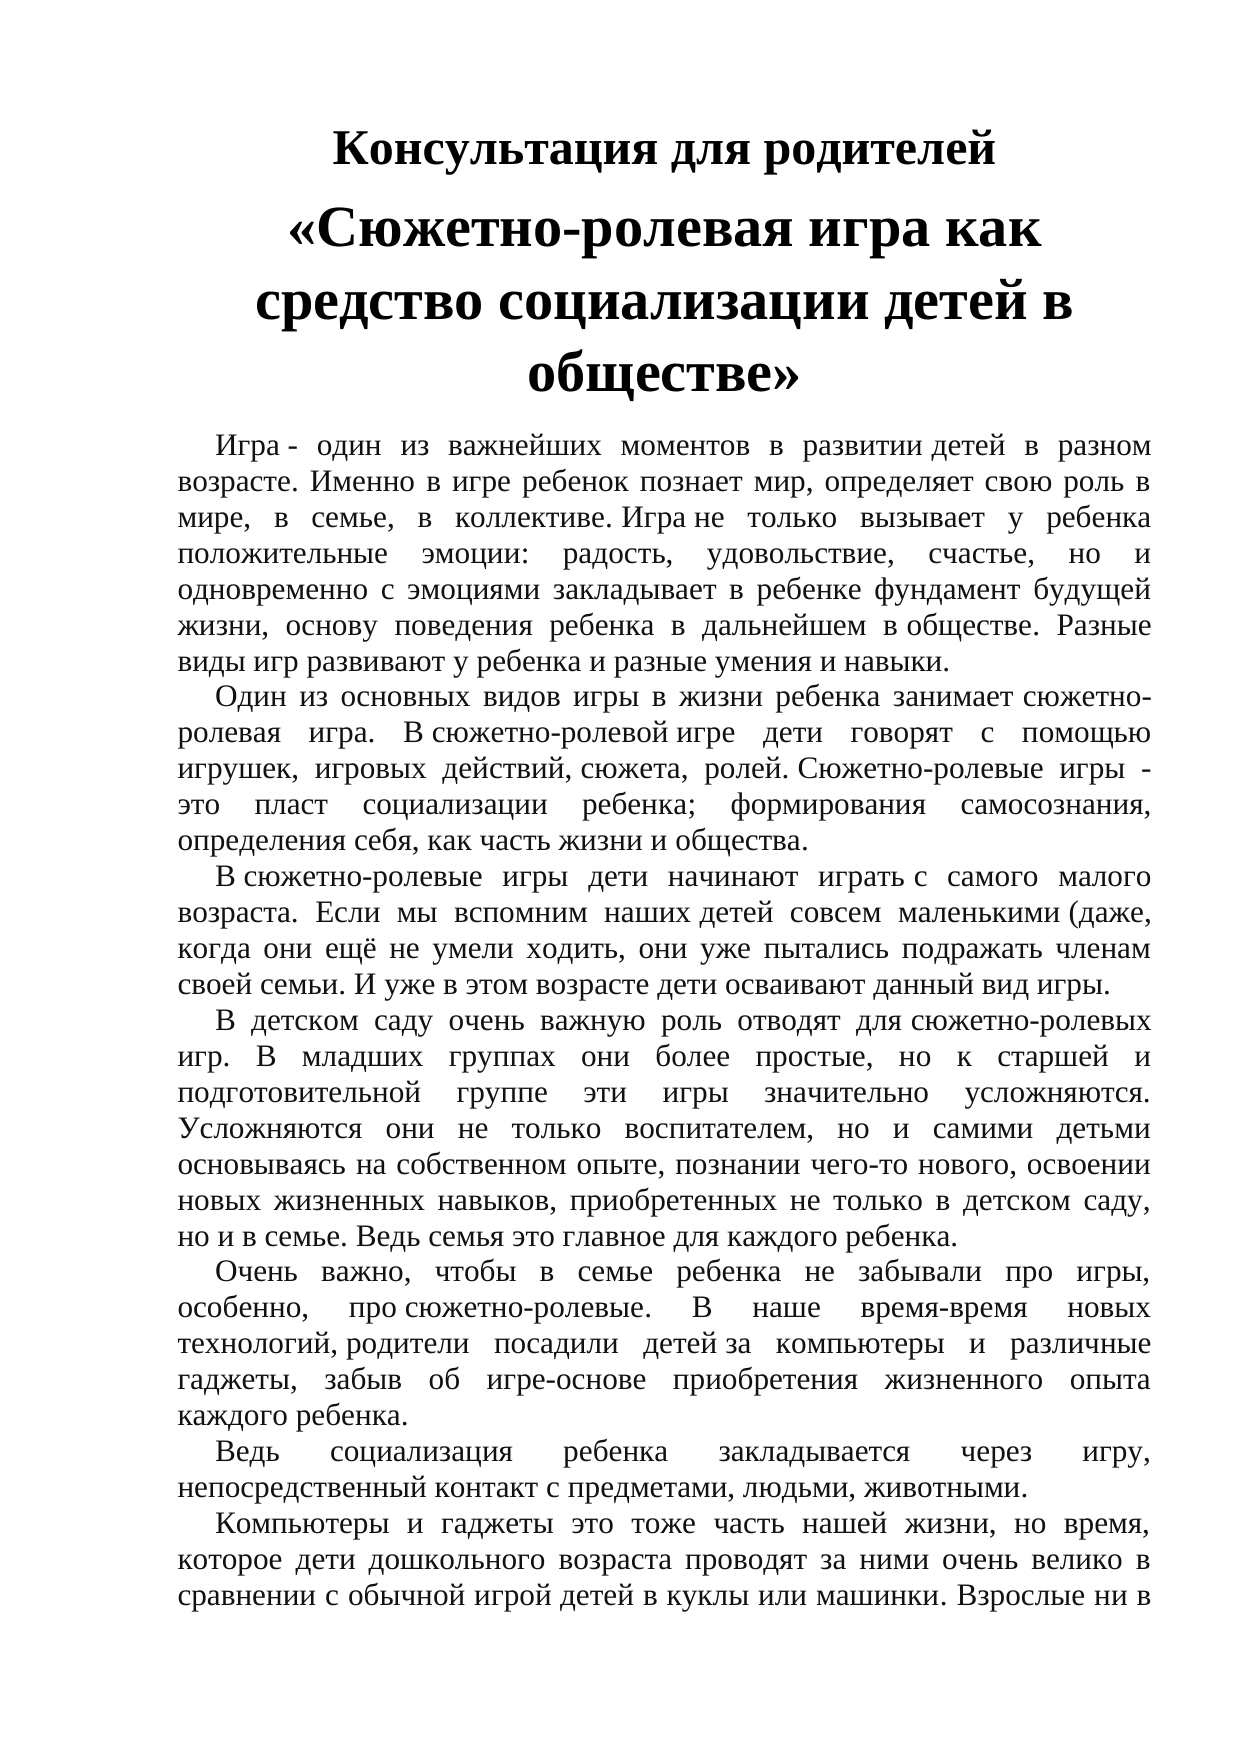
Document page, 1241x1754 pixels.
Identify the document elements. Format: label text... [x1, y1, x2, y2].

text Консультация для родителей [177, 118, 1152, 176]
text «Сюжетно-ролевая игра как средство социализации детей в обществе» [177, 192, 1152, 404]
text В сюжетно-ролевые игры дети начинают играть с самого малого возраста. Если мы вспомним наших детей совсем маленькими (даже, когда они ещё не умели ходить, они уже пытались подражать членам своей семьи. И уже в этом возрасте дети осваивают данный вид игры. [177, 857, 1152, 1001]
text Игра - один из важнейших моментов в развитии детей в разном возрасте. Именно в игре ребенок познает мир, определяет свою роль в мире, в семье, в коллективе. Игра не только вызывает у ребенка положительные эмоции: радость, удовольствие, счастье, но и одновременно с эмоциями закладывает в ребенке фундамент будущей жизни, основу поведения ребенка в дальнейшем в обществе. Разные виды игр развивают у ребенка и разные умения и навыки. [177, 426, 1152, 678]
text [177, 1504, 1152, 1612]
text Ведь социализация ребенка закладывается через игру, непосредственный контакт с предметами, людьми, животными. [177, 1432, 1152, 1504]
text Один из основных видов игры в жизни ребенка занимает сюжетно-ролевая игра. В сюжетно-ролевой игре дети говорят с помощью игрушек, игровых действий, сюжета, ролей. Сюжетно-ролевые игры - это пласт социализации ребенка; формирования самосознания, определения себя, как часть жизни и общества. [177, 678, 1152, 857]
text Очень важно, чтобы в семье ребенка не забывали про игры, особенно, про сюжетно-ролевые. В наше время-время новых технологий, родители посадили детей за компьютеры и различные гаджеты, забыв об игре-основе приобретения жизненного опыта каждого ребенка. [177, 1253, 1152, 1432]
text В детском саду очень важную роль отводят для сюжетно-ролевых игр. В младших группах они более простые, но к старшей и подготовительной группе эти игры значительно усложняются. Усложняются они не только воспитателем, но и самими детьми основываясь на собственном опыте, познании чего-то нового, освоении новых жизненных навыков, приобретенных не только в детском саду, но и в семье. Ведь семья это главное для каждого ребенка. [177, 1001, 1152, 1253]
